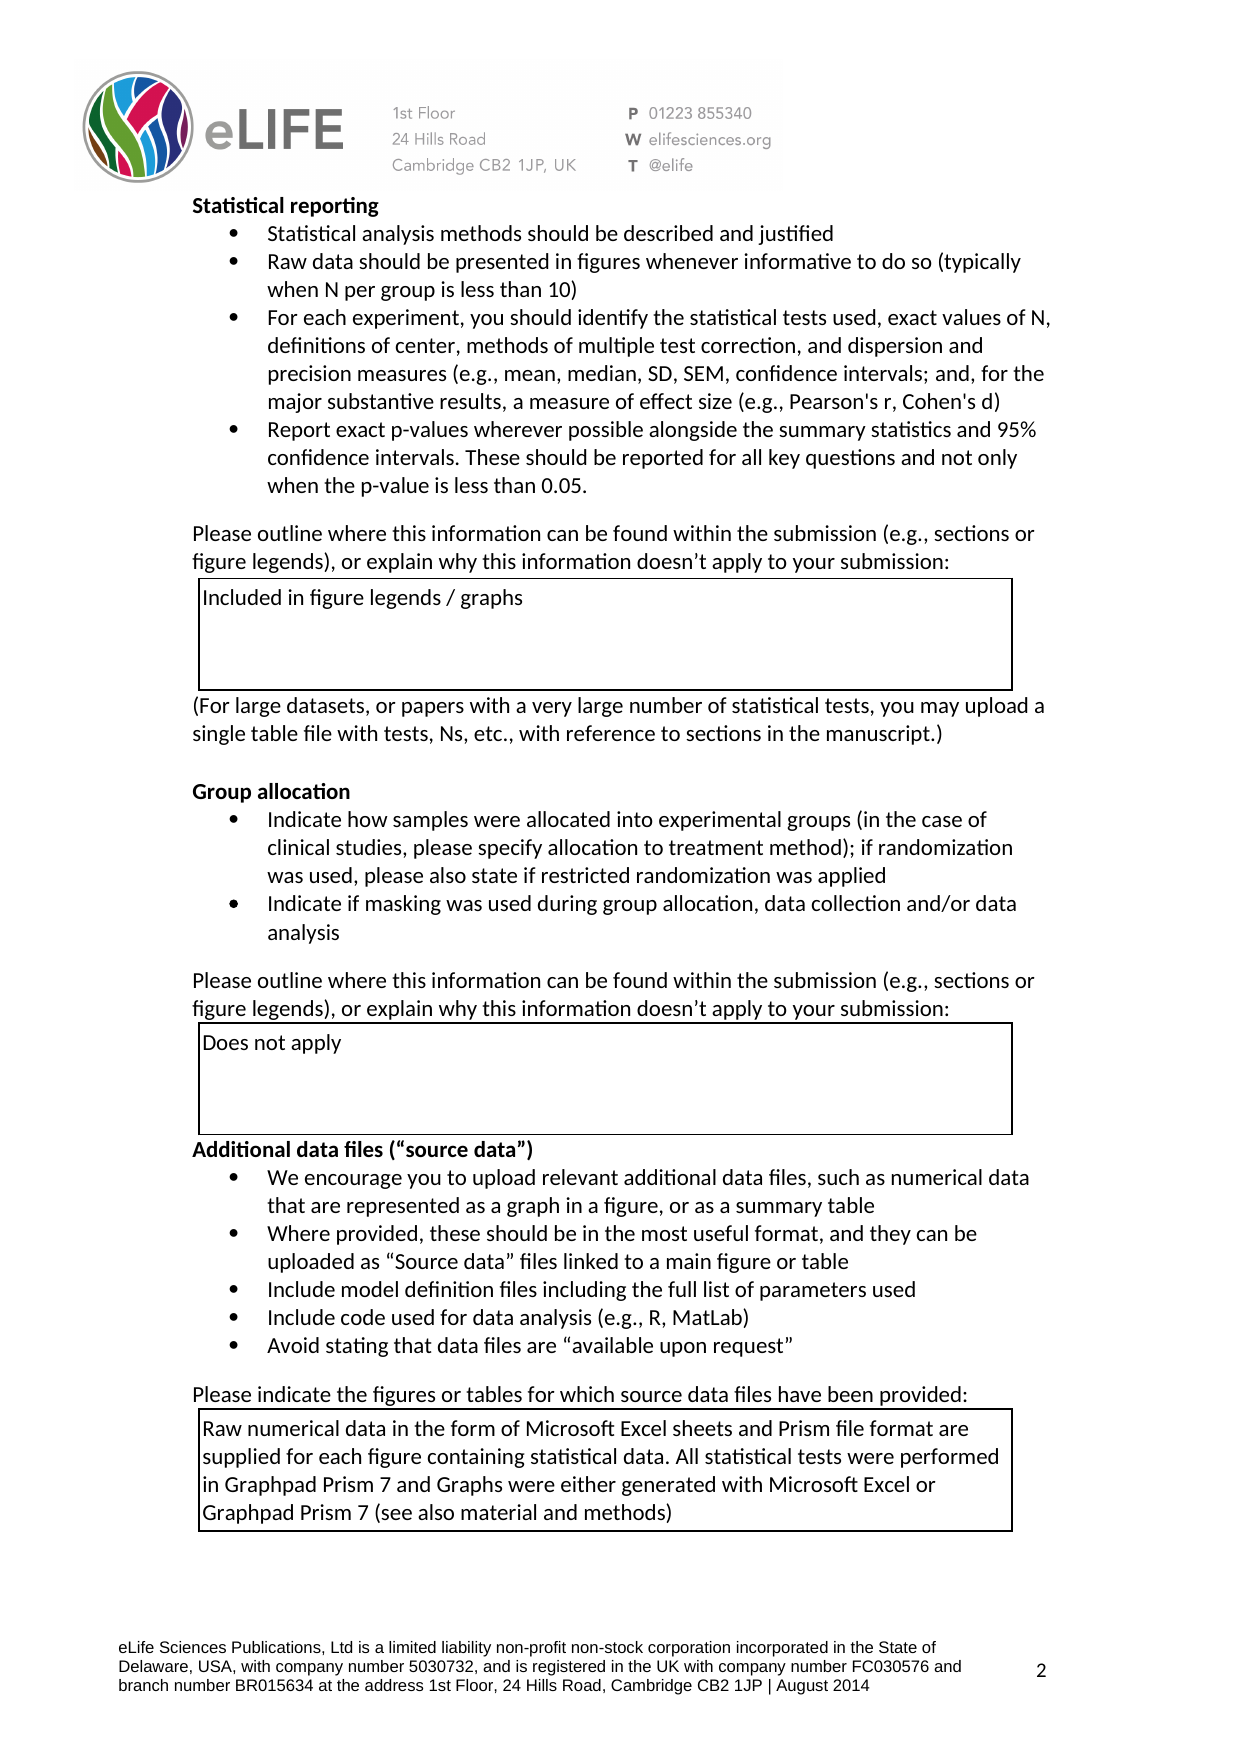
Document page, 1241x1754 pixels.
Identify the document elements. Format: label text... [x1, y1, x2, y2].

picture [73, 59, 784, 191]
text Additional data files (“source data”) [192, 1052, 1053, 1163]
text Raw numerical data in the form of Microsoft Excel sheets and Prism file format are supplied for each figure containing statistical data. All statistical tests were performed in Graphpad Prism 7 and Graphs were either generated with Microsoft Excel or Graphpad Prism 7 (see also material and methods) [200, 1412, 1011, 1528]
text Group allocation [192, 777, 1053, 806]
list Where provided, these should be in the most useful format, and they can be uploaded as “Source data” files linked to a main figure or table [229, 1219, 1053, 1276]
text Included in figure legends / graphs [200, 581, 1011, 613]
text Statistical reporting [192, 191, 1053, 219]
list For each experiment, you should identify the statistical tests used, exact values of N, definitions of center, methods of multiple test correction, and dispersion and precision measures (e.g., mean, median, SD, SEM, confidence intervals; and, for the major substantive results, a measure of effect size (e.g., Pearson's r, Cohen's d) [229, 303, 1053, 415]
text (For large datasets, or papers with a very large number of statistical tests, you may upload a single table file with tests, Ns, etc., with reference to sections in the manuscript.) [192, 603, 1053, 747]
list Include code used for data analysis (e.g., R, MatLab) [229, 1303, 1053, 1332]
list Indicate if masking was used during group allocation, data collection and/or data analysis [229, 889, 1053, 946]
list Raw data should be presented in figures whenever informative to do so (typically when N per group is less than 10) [229, 247, 1053, 303]
list Statistical analysis methods should be described and justified [229, 219, 1053, 247]
list We encourage you to upload relevant additional data files, such as numerical data that are represented as a graph in a figure, or as a summary table [229, 1163, 1053, 1219]
text Does not apply [200, 1026, 1011, 1058]
list Include model definition files including the full list of parameters used [229, 1276, 1053, 1303]
text Please indicate the figures or tables for which source data files have been provided: [192, 1380, 1053, 1408]
list Report exact p-values wherever possible alongside the summary statistics and 95% confidence intervals. These should be reported for all key questions and not only when the p-value is less than 0.05. [229, 415, 1053, 499]
list Indicate how samples were allocated into experimental groups (in the case of clinical studies, please specify allocation to treatment method); if randomization was used, please also state if restricted randomization was applied [229, 806, 1053, 889]
list Avoid stating that data files are “available upon request” [229, 1332, 1053, 1359]
